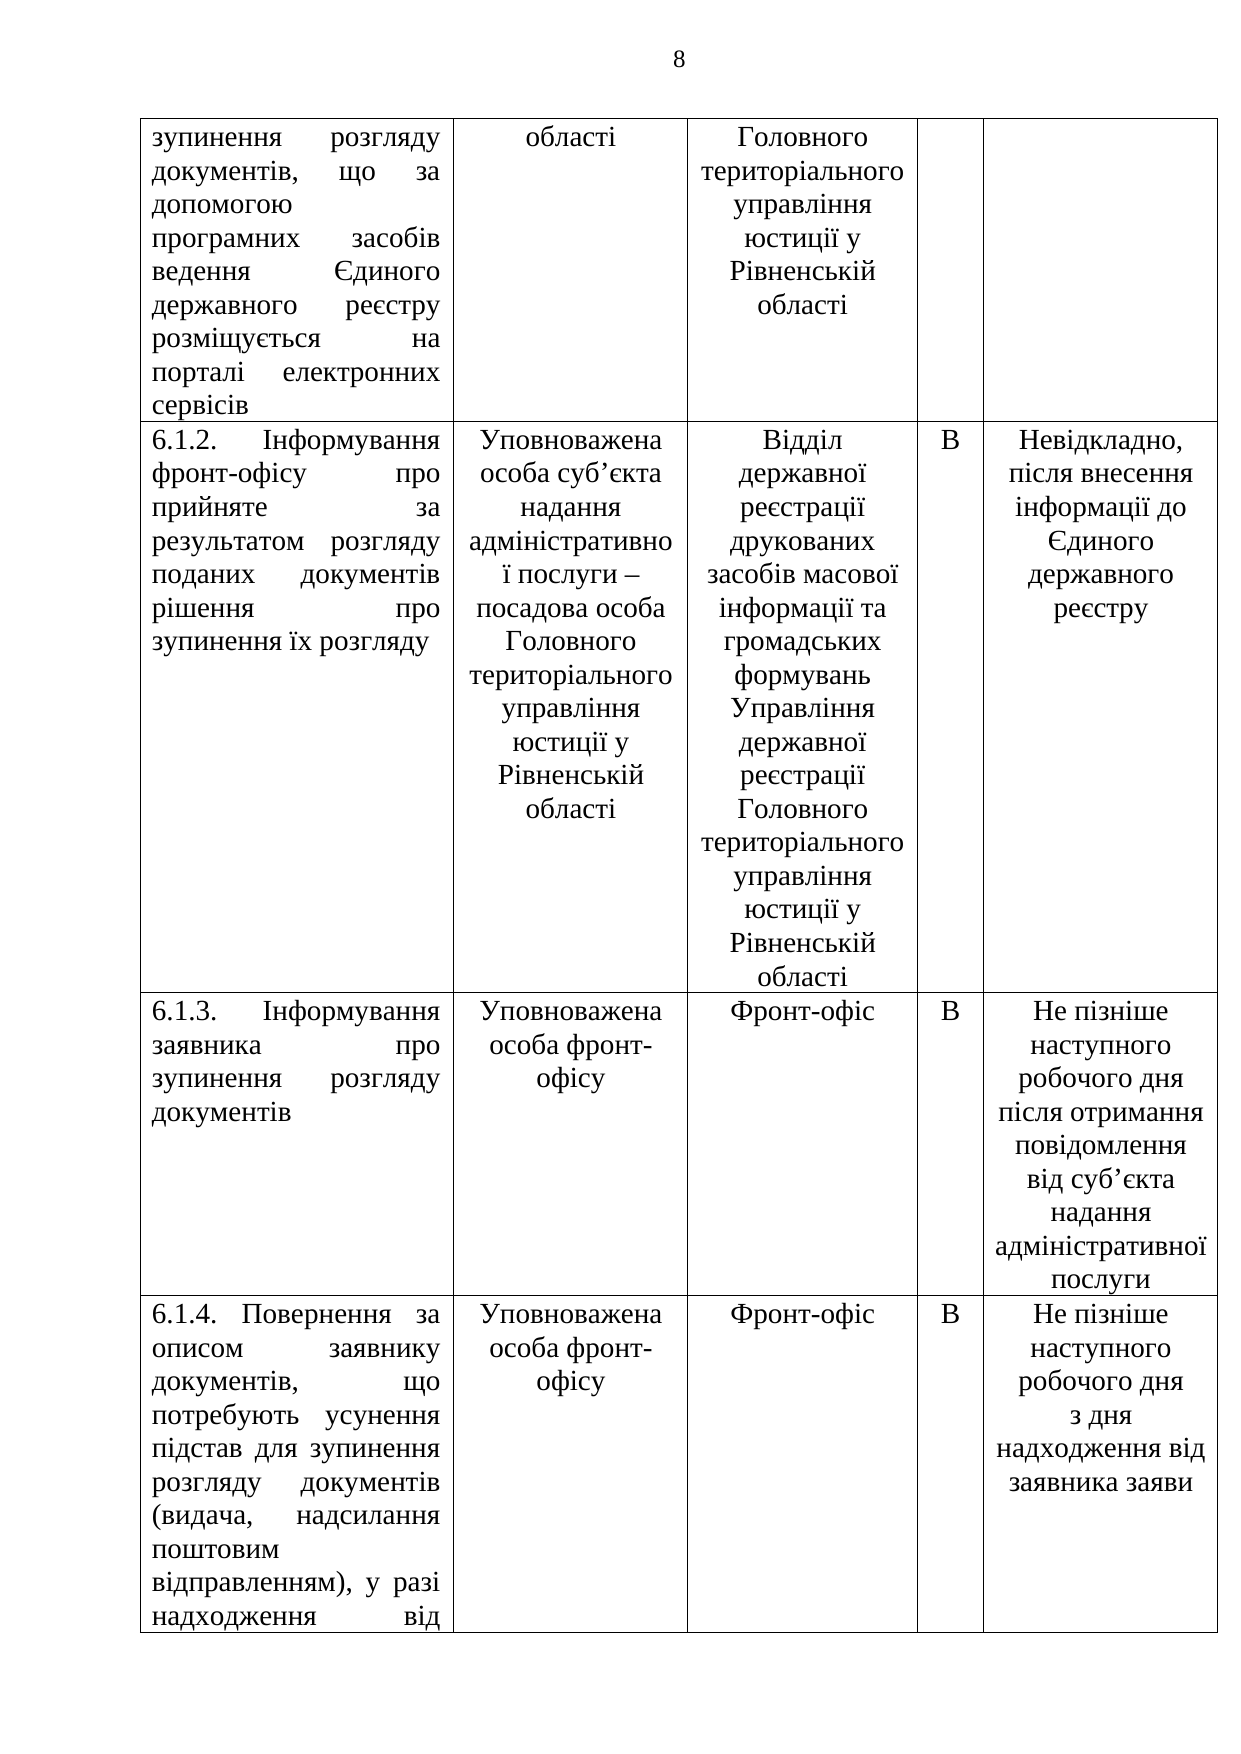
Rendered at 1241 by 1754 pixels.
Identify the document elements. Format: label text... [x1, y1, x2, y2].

table_cell Уповноважена особа суб’єкта надання адміністративної послуги – посадова особа Головного територіального управління юстиції у Рівненській області [454, 422, 687, 992]
table_cell Уповноважена особа фронт-офісу [454, 993, 687, 1295]
table_cell В [918, 993, 983, 1295]
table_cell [454, 1296, 687, 1632]
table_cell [454, 119, 687, 421]
table_cell В [918, 119, 983, 421]
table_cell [984, 1296, 1217, 1632]
table_cell В [918, 1296, 983, 1632]
table_cell Не пізніше наступного робочого дня після отримання повідомлення від суб’єкта надання адміністративної послуги [984, 993, 1217, 1295]
table_cell Невідкладно, після внесення інформації до Єдиного державного реєстру [984, 422, 1217, 992]
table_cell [984, 119, 1217, 421]
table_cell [141, 1296, 453, 1632]
table_cell В [918, 422, 983, 992]
table_cell Фронт-офіс [688, 1296, 917, 1632]
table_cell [688, 119, 917, 421]
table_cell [141, 119, 453, 421]
table_cell Фронт-офіс [688, 993, 917, 1295]
table_cell 6.1.3. Інформування заявника про зупинення розгляду документів [141, 993, 453, 1295]
table_cell 6.1.2. Інформування фронт-офісу про прийняте за результатом розгляду поданих документів рішення про зупинення їх розгляду [141, 422, 453, 992]
